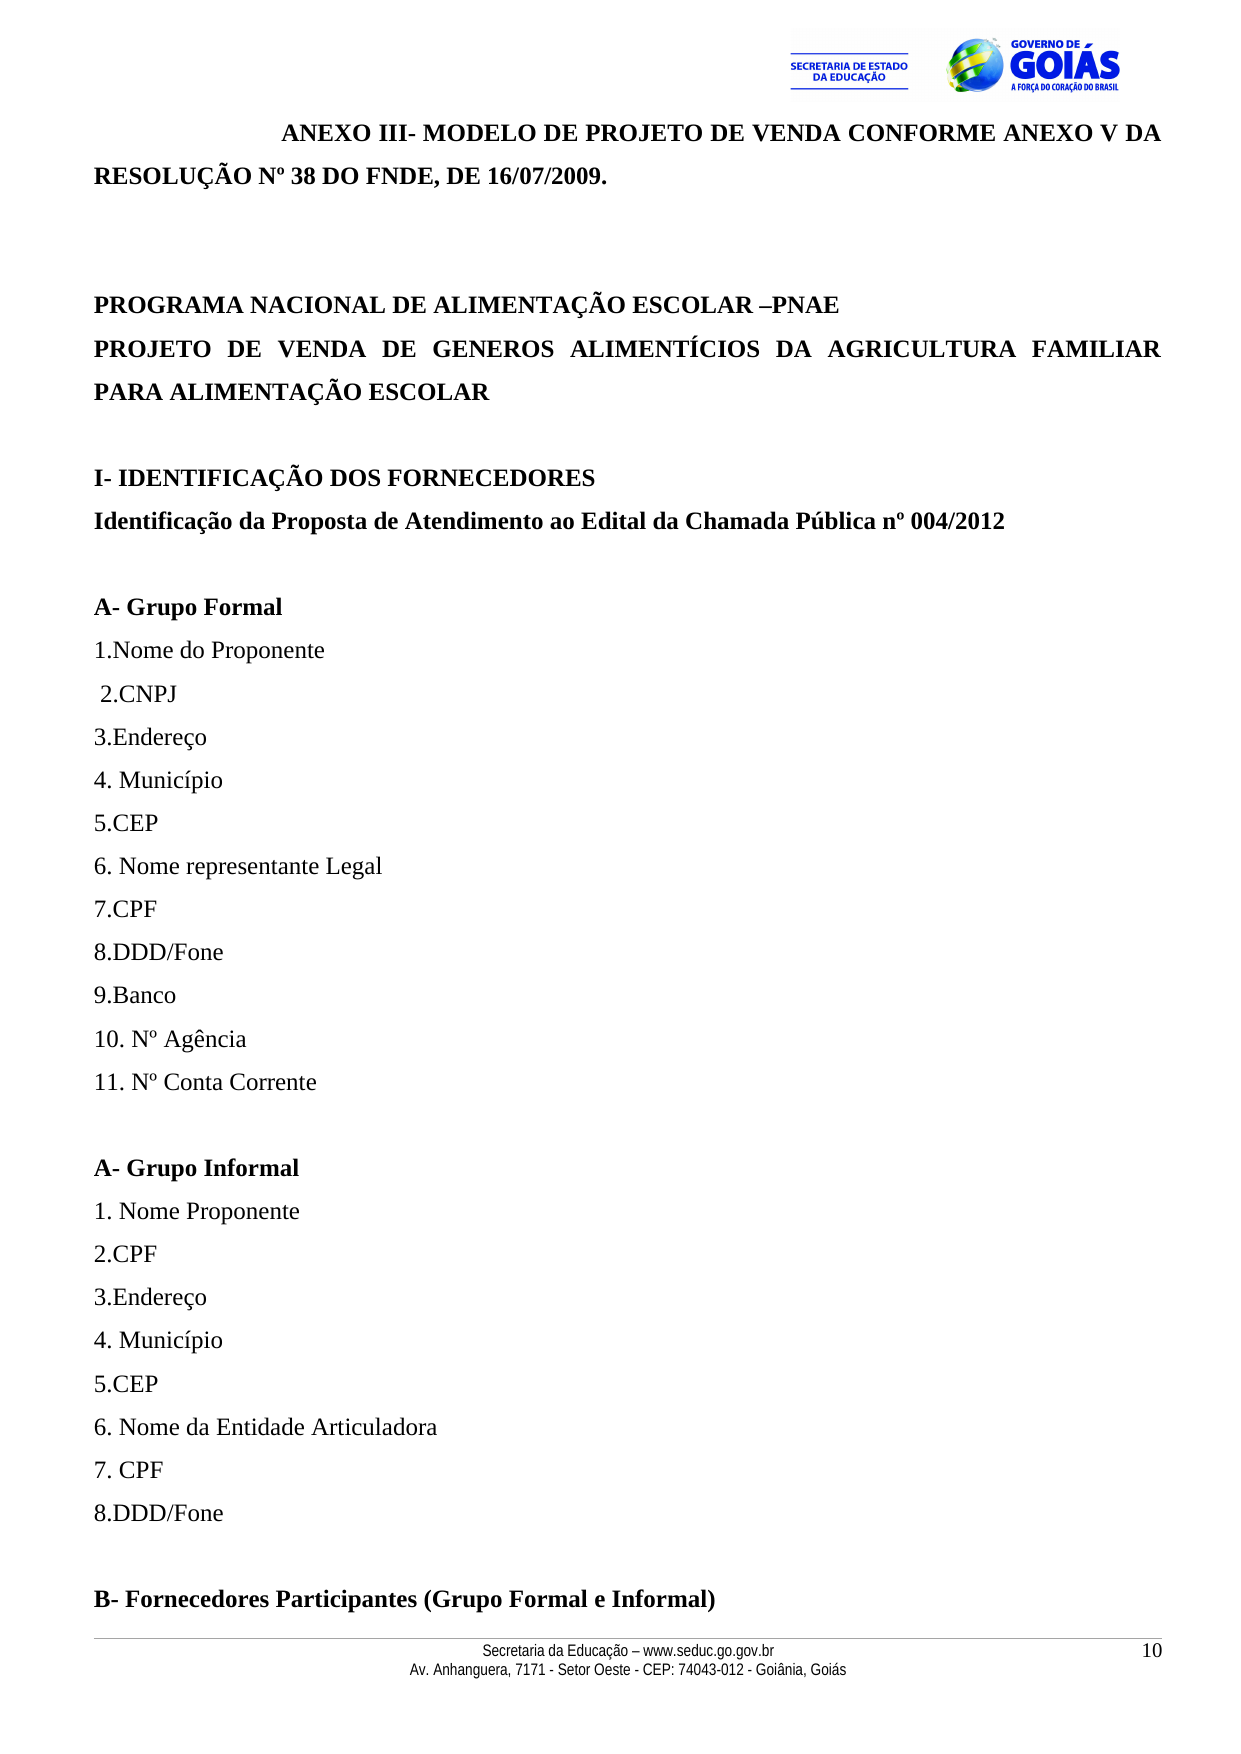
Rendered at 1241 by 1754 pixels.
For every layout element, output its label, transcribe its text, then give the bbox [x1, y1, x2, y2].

text 1. Nome Proponente [94, 1196, 1162, 1225]
text PROGRAMA NACIONAL DE ALIMENTAÇÃO ESCOLAR –PNAE [94, 291, 1162, 319]
text 11. Nº Conta Corrente [94, 1067, 1162, 1096]
text Identificação da Proposta de Atendimento ao Edital da Chamada Pública nº 004/2012 [94, 506, 1162, 535]
text PROJETO DE VENDA DE GENEROS ALIMENTÍCIOS DA AGRICULTURA FAMILIAR PARA ALIMENTAÇÃO ESCOLAR [94, 334, 1162, 406]
text 7.CPF [94, 894, 1162, 923]
text 9.Banco [94, 981, 1162, 1009]
text 6. Nome da Entidade Articuladora [94, 1412, 1162, 1441]
text 2.CPF [94, 1239, 1162, 1268]
text 8.DDD/Fone [94, 937, 1162, 966]
text A- Grupo Formal [94, 592, 1162, 621]
text 4. Município [94, 765, 1162, 794]
text 5.CEP [94, 808, 1162, 837]
text I- IDENTIFICAÇÃO DOS FORNECEDORES [94, 463, 1162, 492]
text 3.Endereço [94, 1282, 1162, 1311]
text 5.CEP [94, 1369, 1162, 1397]
text 2.CNPJ [94, 679, 1162, 707]
text B- Fornecedores Participantes (Grupo Formal e Informal) [94, 1584, 1162, 1613]
text 1.Nome do Proponente [94, 636, 1162, 664]
text 8.DDD/Fone [94, 1498, 1162, 1527]
text A- Grupo Informal [94, 1153, 1162, 1182]
text 4. Município [94, 1326, 1162, 1354]
text 3.Endereço [94, 722, 1162, 751]
picture [790, 28, 1121, 102]
text 7. CPF [94, 1455, 1162, 1484]
text ANEXO III- MODELO DE PROJETO DE VENDA CONFORME ANEXO V DA RESOLUÇÃO Nº 38 DO FNDE, DE 16/07/2009. [94, 118, 1162, 190]
text 10. Nº Agência [94, 1024, 1162, 1052]
text 6. Nome representante Legal [94, 851, 1162, 880]
